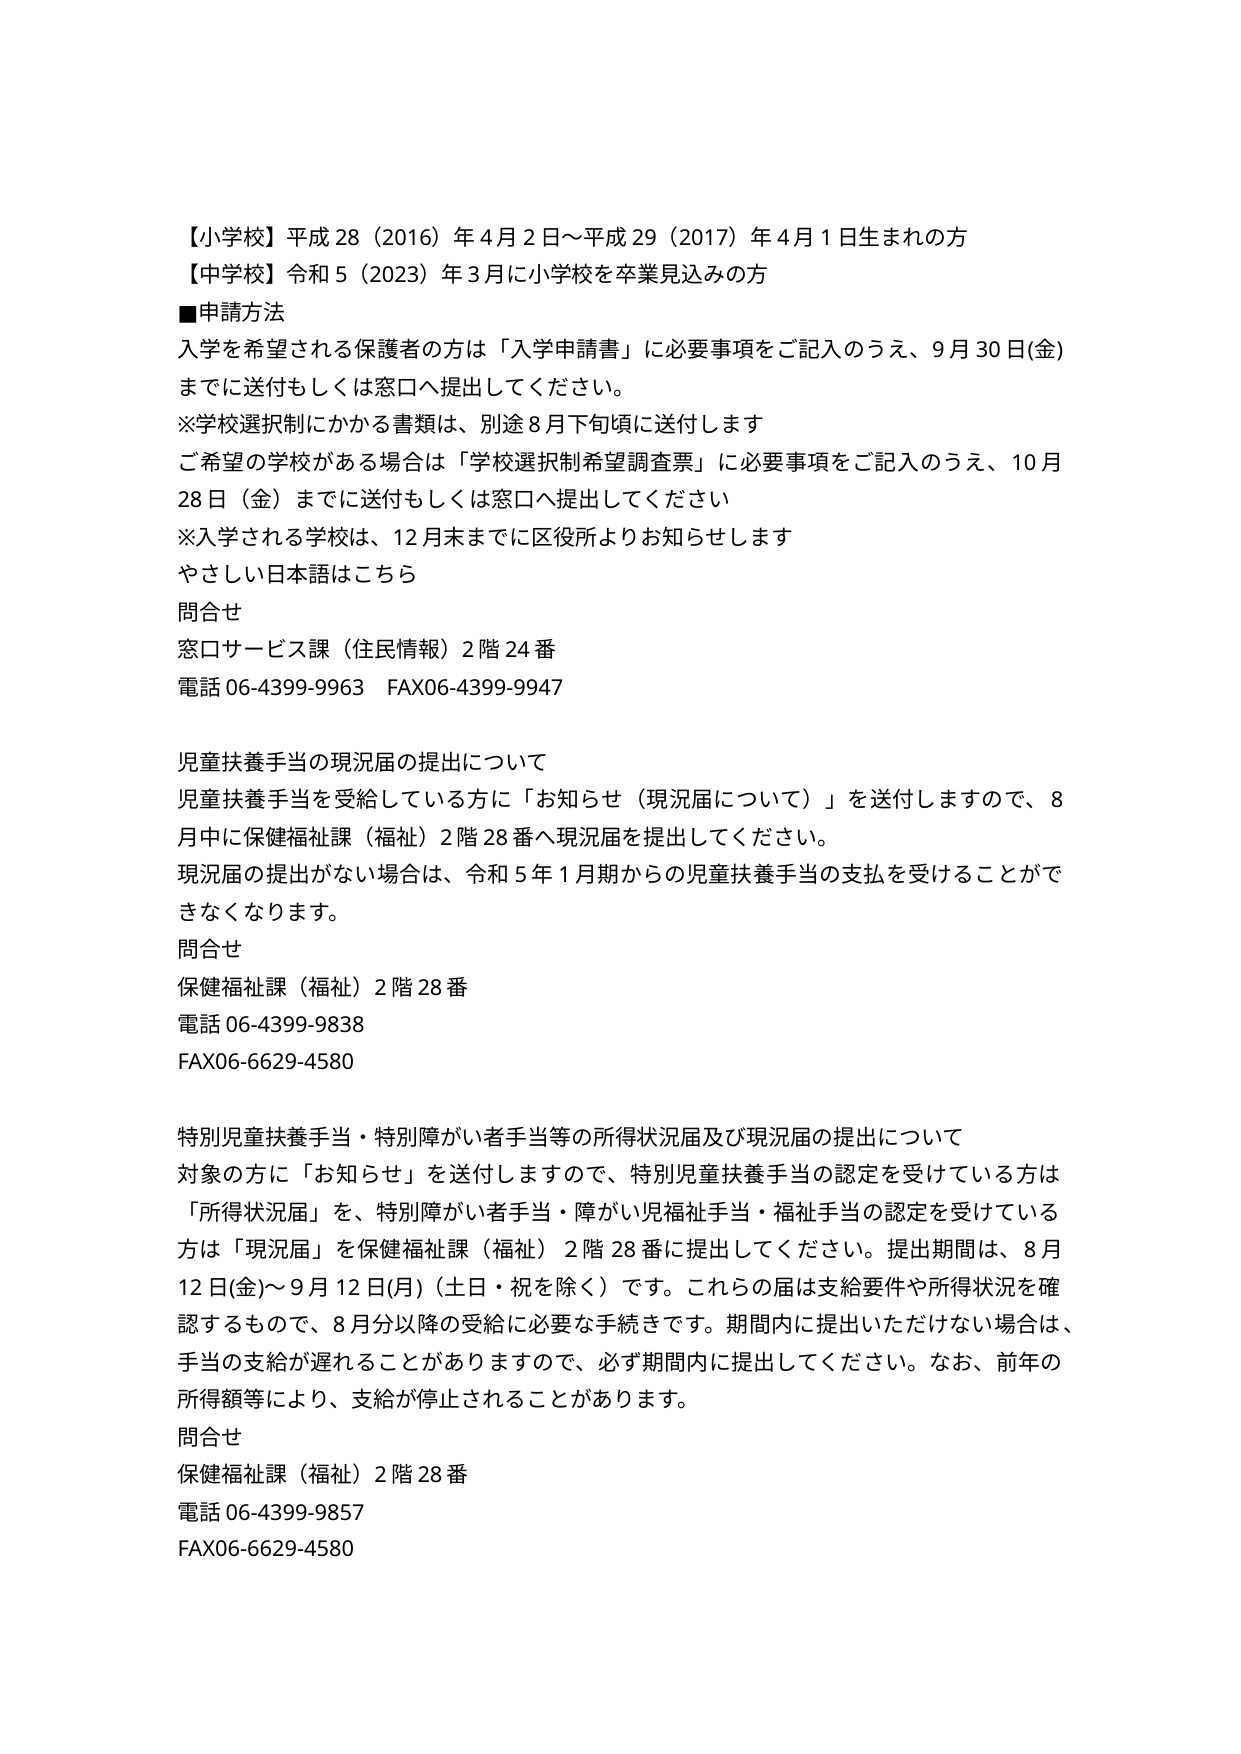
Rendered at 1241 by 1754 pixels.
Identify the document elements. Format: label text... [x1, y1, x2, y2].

text FAX06-6629-4580 [177, 1529, 1063, 1567]
text 電話06-4399-9963 FAX06-4399-9947 [177, 667, 1063, 704]
text ■申請方法 [177, 292, 1063, 329]
text 児童扶養手当を受給している方に「お知らせ（現況届について）」を送付しますので、8月中に保健福祉課（福祉）2階28番へ現況届を提出してください。 [177, 779, 1063, 854]
text 入学を希望される保護者の方は「入学申請書」に必要事項をご記入のうえ、9月30日(金)までに送付もしくは窓口へ提出してください。 [177, 329, 1063, 404]
text 特別児童扶養手当・特別障がい者手当等の所得状況届及び現況届の提出について [177, 1117, 1063, 1154]
text 問合せ [177, 592, 1063, 629]
text やさしい日本語はこちら [177, 554, 1063, 592]
text FAX06-6629-4580 [177, 1042, 1063, 1079]
text ご希望の学校がある場合は「学校選択制希望調査票」に必要事項をご記入のうえ、10月28日（金）までに送付もしくは窓口へ提出してください [177, 442, 1063, 517]
text 対象の方に「お知らせ」を送付しますので、特別児童扶養手当の認定を受けている方は「所得状況届」を、特別障がい者手当・障がい児福祉手当・福祉手当の認定を受けている方は「現況届」を保健福祉課（福祉）２階28番に提出してください。提出期間は、8月12日(金)～９月12日(月)（土日・祝を除く）です。これらの届は支給要件や所得状況を確認するもので、8月分以降の受給に必要な手続きです。期間内に提出いただけない場合は、手当の支給が遅れることがありますので、必ず期間内に提出してください。なお、前年の所得額等により、支給が停止されることがあります。 [177, 1154, 1063, 1417]
text 児童扶養手当の現況届の提出について [177, 742, 1063, 779]
text 保健福祉課（福祉）2階28番 [177, 1454, 1063, 1492]
text 電話06-4399-9838 [177, 1004, 1063, 1042]
text 問合せ [177, 929, 1063, 967]
text 【小学校】平成28（2016）年4月2日～平成29（2017）年4月1日生まれの方 [177, 217, 1063, 254]
text 【中学校】令和5（2023）年3月に小学校を卒業見込みの方 [177, 254, 1063, 292]
text 保健福祉課（福祉）2階28番 [177, 967, 1063, 1004]
text ※入学される学校は、12月末までに区役所よりお知らせします [177, 517, 1063, 554]
text 電話06-4399-9857 [177, 1492, 1063, 1529]
text 問合せ [177, 1417, 1063, 1454]
text ※学校選択制にかかる書類は、別途8月下旬頃に送付します [177, 404, 1063, 442]
text 窓口サービス課（住民情報）2階24番 [177, 629, 1063, 667]
text 現況届の提出がない場合は、令和5年1月期からの児童扶養手当の支払を受けることができなくなります。 [177, 854, 1063, 929]
